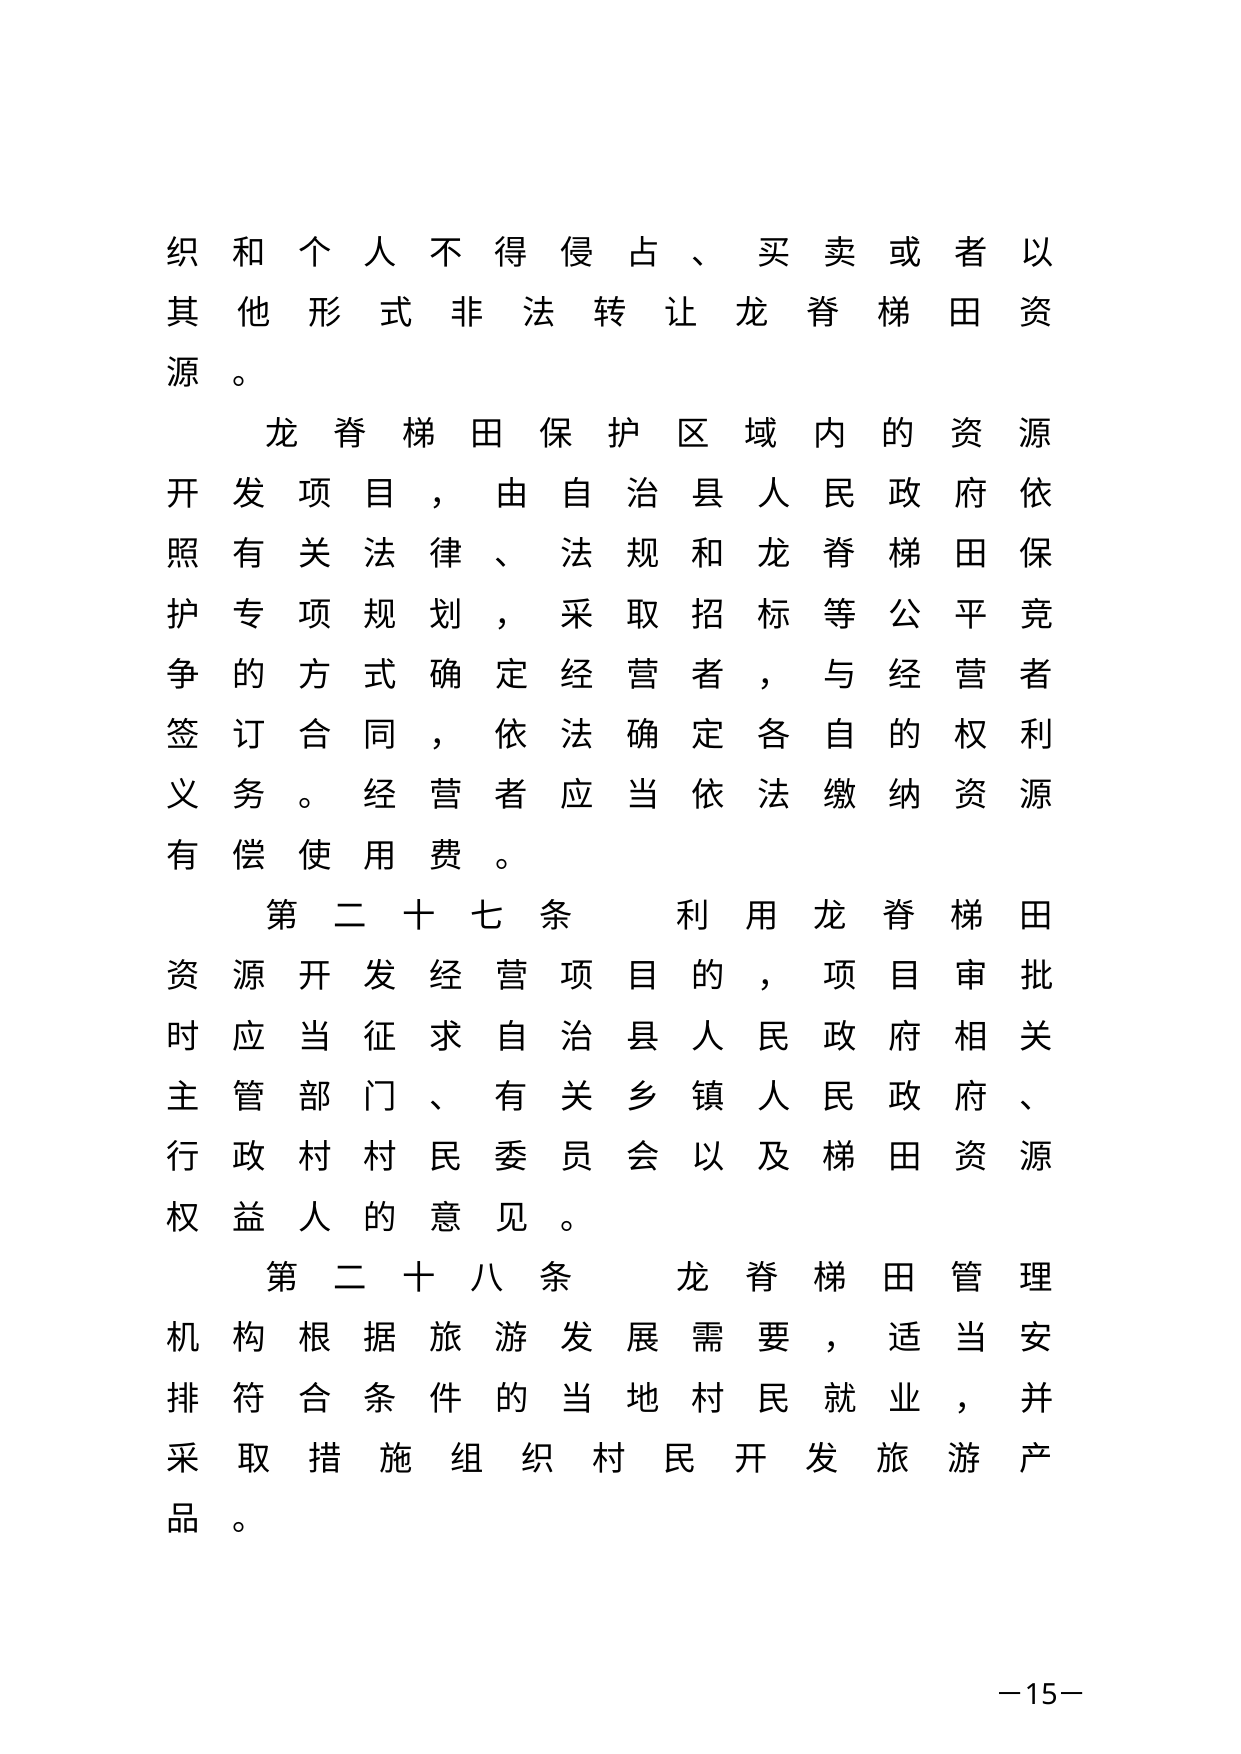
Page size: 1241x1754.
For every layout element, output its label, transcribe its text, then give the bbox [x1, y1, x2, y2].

text 第二十七条 利用龙脊梯田资源开发经营项目的，项目审批时应当征求自治县人民政府相关主管部门、有关乡镇人民政府、行政村村民委员会以及梯田资源权益人的意见。 [167, 883, 1085, 1245]
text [167, 219, 1085, 400]
text 第二十八条 龙脊梯田管理机构根据旅游发展需要，适当安排符合条件的当地村民就业，并采取措施组织村民开发旅游产品。 [167, 1245, 1085, 1546]
text 龙脊梯田保护区域内的资源开发项目，由自治县人民政府依照有关法律、法规和龙脊梯田保护专项规划，采取招标等公平竞争的方式确定经营者，与经营者签订合同，依法确定各自的权利义务。经营者应当依法缴纳资源有偿使用费。 [167, 400, 1085, 883]
